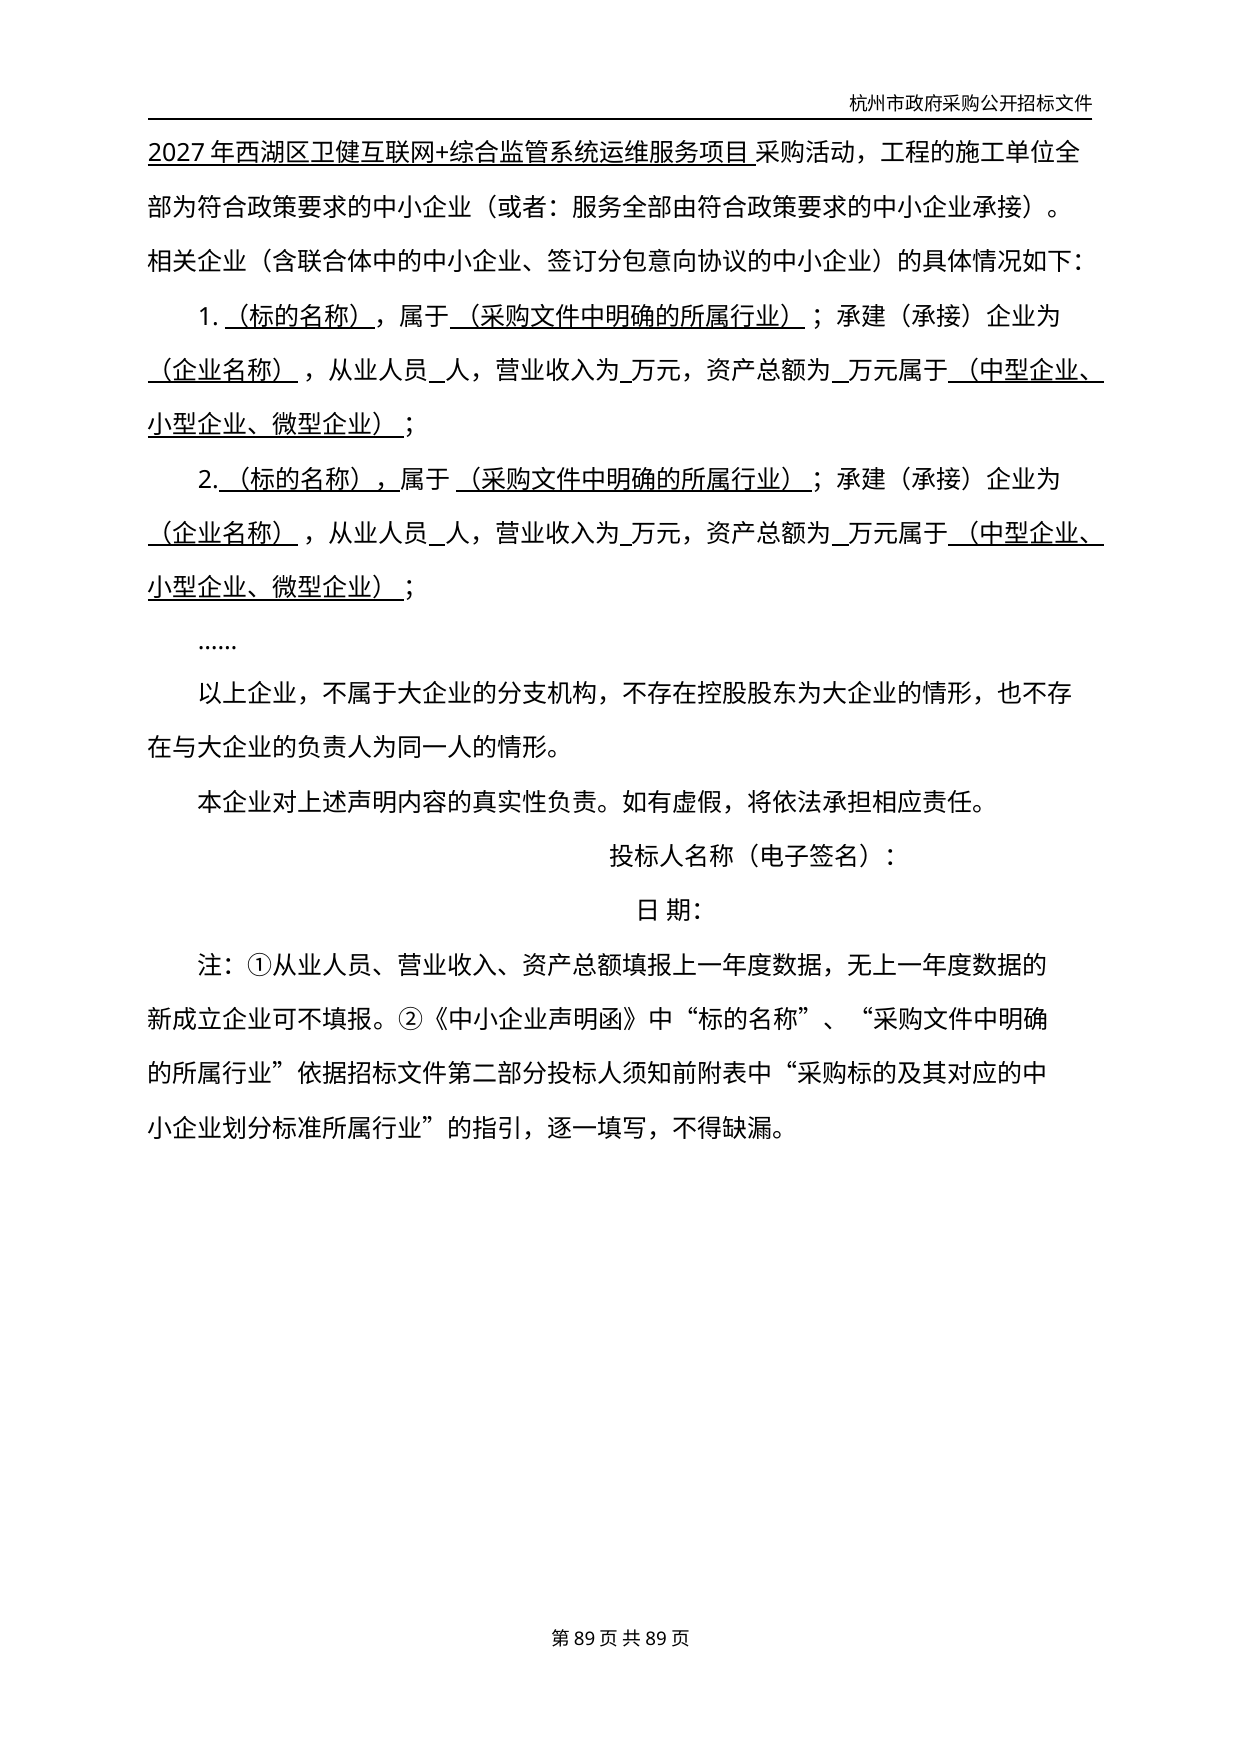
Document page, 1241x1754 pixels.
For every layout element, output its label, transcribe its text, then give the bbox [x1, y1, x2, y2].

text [148, 133, 1092, 278]
text …… [148, 622, 1092, 656]
text 以上企业，不属于大企业的分支机构，不存在控股股东为大企业的情形，也不存在与大企业的负责人为同一人的情形。 [148, 673, 1092, 764]
text 1. （标的名称），属于 （采购文件中明确的所属行业） ；承建（承接）企业为 （企业名称） ，从业人员 人，营业收入为 万元，资产总额为 万元属于 （中型企业、小型企业、微型企业） ； [148, 296, 1092, 441]
text 投标人名称（电子签名）： [148, 836, 909, 873]
text 日 期： [148, 891, 976, 927]
text 2. （标的名称），属于 （采购文件中明确的所属行业） ；承建（承接）企业为 （企业名称） ，从业人员 人，营业收入为 万元，资产总额为 万元属于 （中型企业、小型企业、微型企业） ； [148, 459, 1092, 604]
text 本企业对上述声明内容的真实性负责。如有虚假，将依法承担相应责任。 [148, 782, 1092, 818]
text 注：①从业人员、营业收入、资产总额填报上一年度数据，无上一年度数据的新成立企业可不填报。②《中小企业声明函》中“标的名称”、“采购文件中明确的所属行业”依据招标文件第二部分投标人须知前附表中“采购标的及其对应的中小企业划分标准所属行业”的指引，逐一填写，不得缺漏。 [148, 945, 1049, 1144]
